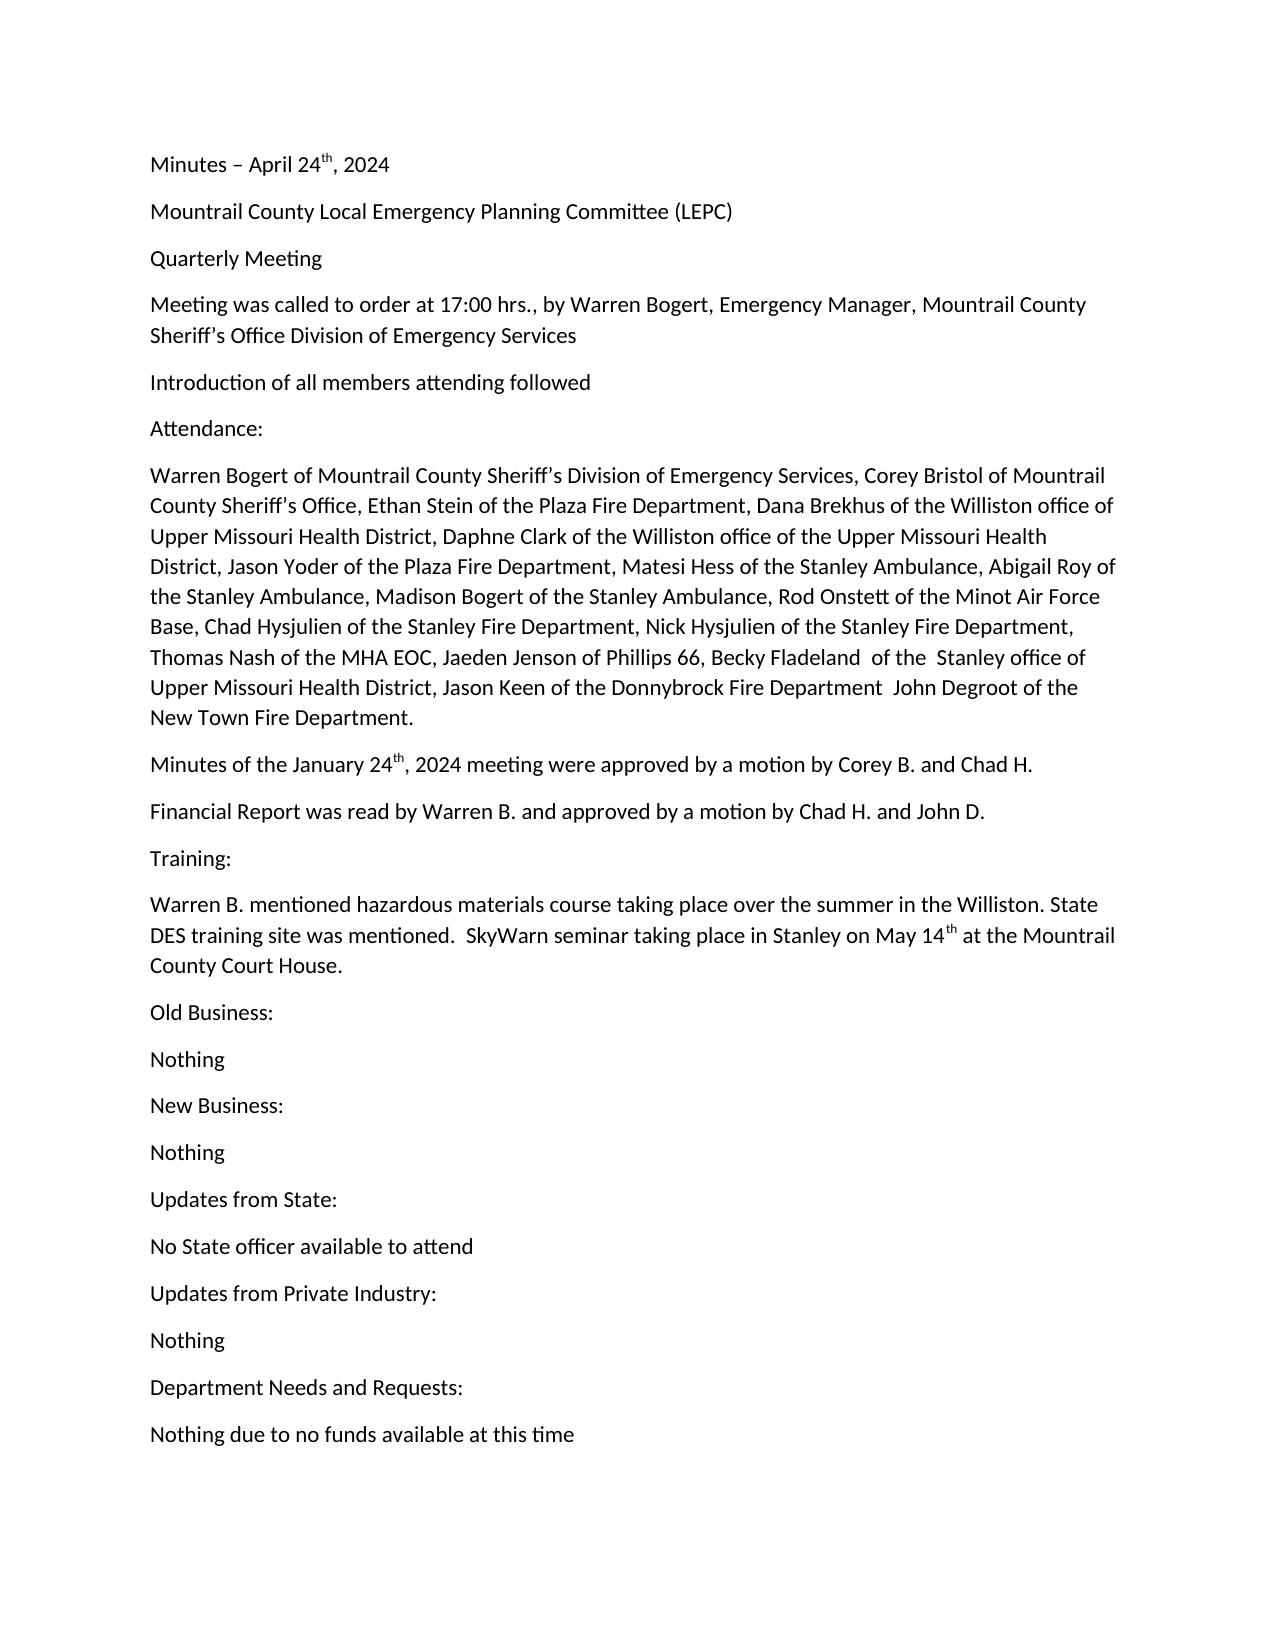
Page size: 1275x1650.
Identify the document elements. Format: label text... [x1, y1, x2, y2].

text Warren B. mentioned hazardous materials course taking place over the summer in the Williston. State DES training site was mentioned. SkyWarn seminar taking place in Stanley on May 14th at the Mountrail County Court House. [150, 891, 1125, 979]
text Updates from State: [150, 1185, 1125, 1213]
text Training: [150, 844, 1125, 872]
text Nothing [150, 1326, 1125, 1354]
text Financial Report was read by Warren B. and approved by a motion by Chad H. and John D. [150, 797, 1125, 825]
text No State officer available to attend [150, 1232, 1125, 1260]
text Old Business: [150, 998, 1125, 1026]
text Department Needs and Requests: [150, 1373, 1125, 1401]
text Mountrail County Local Emergency Planning Committee (LEPC) [150, 197, 1125, 225]
text Quarterly Meeting [150, 244, 1125, 272]
text New Business: [150, 1092, 1125, 1120]
text Meeting was called to order at 17:00 hrs., by Warren Bogert, Emergency Manager, Mountrail County Sheriff’s Office Division of Emergency Services [150, 291, 1125, 349]
text Attendance: [150, 414, 1125, 443]
text Minutes – April 24th, 2024 [150, 150, 1125, 178]
text Nothing [150, 1045, 1125, 1073]
text Nothing due to no funds available at this time [150, 1420, 1125, 1448]
text Warren Bogert of Mountrail County Sheriff’s Division of Emergency Services, Corey Bristol of Mountrail County Sheriff’s Office, Ethan Stein of the Plaza Fire Department, Dana Brekhus of the Williston office of Upper Missouri Health District, Daphne Clark of the Williston office of the Upper Missouri Health District, Jason Yoder of the Plaza Fire Department, Matesi Hess of the Stanley Ambulance, Abigail Roy of the Stanley Ambulance, Madison Bogert of the Stanley Ambulance, Rod Onstett of the Minot Air Force Base, Chad Hysjulien of the Stanley Fire Department, Nick Hysjulien of the Stanley Fire Department, Thomas Nash of the MHA EOC, Jaeden Jenson of Phillips 66, Becky Fladeland of the Stanley office of Upper Missouri Health District, Jason Keen of the Donnybrock Fire Department John Degroot of the New Town Fire Department. [150, 461, 1125, 731]
text Nothing [150, 1138, 1125, 1167]
text Minutes of the January 24th, 2024 meeting were approved by a motion by Corey B. and Chad H. [150, 750, 1125, 778]
text Introduction of all members attending followed [150, 368, 1125, 396]
text Updates from Private Industry: [150, 1279, 1125, 1307]
